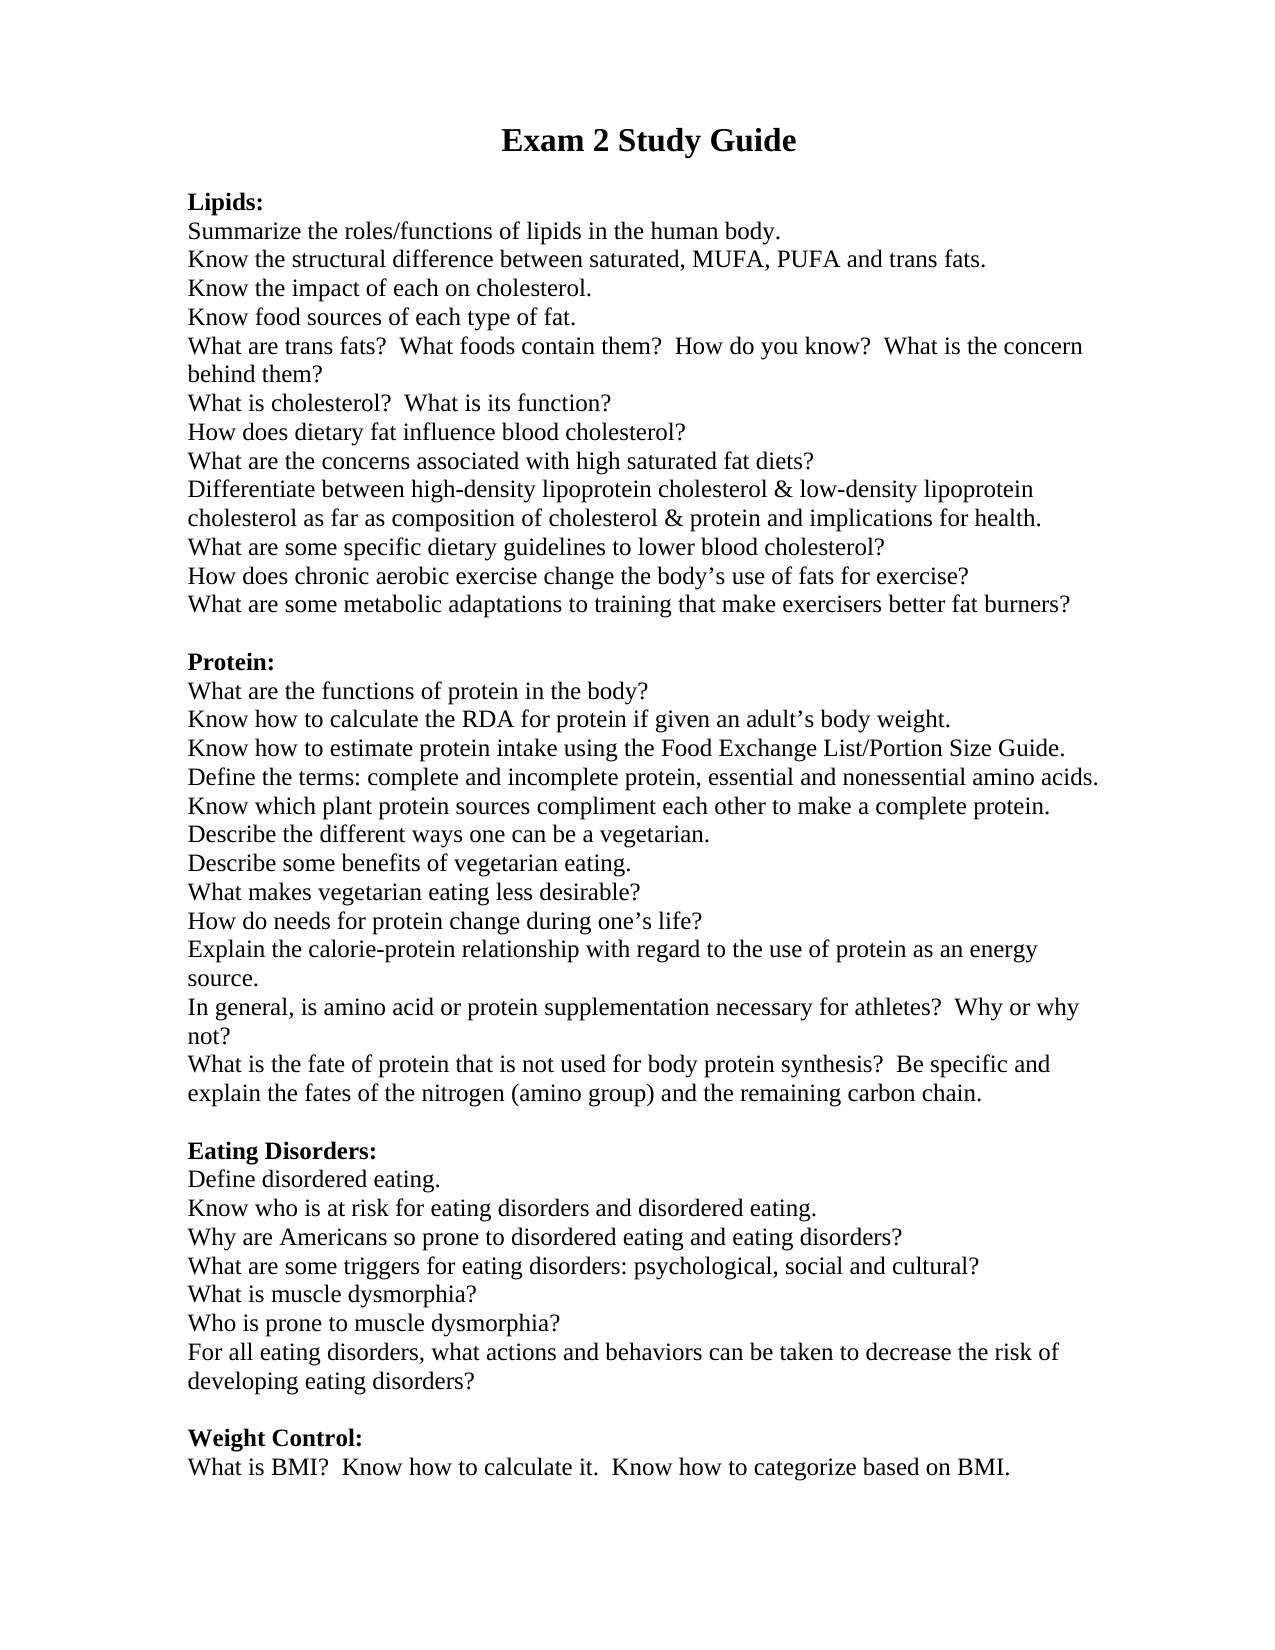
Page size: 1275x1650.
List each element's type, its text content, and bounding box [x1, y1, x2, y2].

text What are some triggers for eating disorders: psychological, social and cultural? [187, 1251, 1110, 1279]
text Know the impact of each on cholesterol. [187, 273, 1110, 302]
text What is muscle dysmorphia? [187, 1279, 1110, 1308]
text What is the fate of protein that is not used for body protein synthesis? Be specific and explain the fates of the nitrogen (amino group) and the remaining carbon chain. [187, 1049, 1110, 1107]
text What are the concerns associated with high saturated fat diets? [187, 446, 1110, 474]
text Differentiate between high-density lipoprotein cholesterol & low-density lipoprotein cholesterol as far as composition of cholesterol & protein and implications for health. [187, 474, 1110, 532]
text Know who is at risk for eating disorders and disordered eating. [187, 1193, 1110, 1222]
text Exam 2 Study Guide [187, 120, 1110, 158]
text What is BMI? Know how to calculate it. Know how to categorize based on BMI. [187, 1452, 1110, 1481]
text Eating Disorders: [187, 1136, 1110, 1164]
text What makes vegetarian eating less desirable? [187, 877, 1110, 906]
text How does dietary fat influence blood cholesterol? [187, 417, 1110, 446]
text Who is prone to muscle dysmorphia? [187, 1308, 1110, 1337]
text Describe some benefits of vegetarian eating. [187, 848, 1110, 877]
text Protein: [187, 647, 1110, 676]
text Know how to calculate the RDA for protein if given an adult’s body weight. [187, 704, 1110, 733]
text Explain the calorie-protein relationship with regard to the use of protein as an energy source. [187, 934, 1110, 992]
text Summarize the roles/functions of lipids in the human body. [187, 216, 1110, 244]
text Why are Americans so prone to disordered eating and eating disorders? [187, 1222, 1110, 1251]
text What are the functions of protein in the body? [187, 676, 1110, 704]
text Know how to estimate protein intake using the Food Exchange List/Portion Size Guide. [187, 733, 1110, 762]
text What are some specific dietary guidelines to lower blood cholesterol? [187, 532, 1110, 561]
text What are trans fats? What foods contain them? How do you know? What is the concern behind them? [187, 331, 1110, 388]
text What are some metabolic adaptations to training that make exercisers better fat burners? [187, 589, 1110, 618]
text Lipids: [187, 187, 1110, 216]
text Know food sources of each type of fat. [187, 302, 1110, 331]
text How does chronic aerobic exercise change the body’s use of fats for exercise? [187, 561, 1110, 589]
text Know which plant protein sources compliment each other to make a complete protein. [187, 791, 1110, 819]
text Define the terms: complete and incomplete protein, essential and nonessential amino acids. [187, 762, 1110, 791]
text What is cholesterol? What is its function? [187, 388, 1110, 417]
text For all eating disorders, what actions and behaviors can be taken to decrease the risk of developing eating disorders? [187, 1337, 1110, 1394]
text How do needs for protein change during one’s life? [187, 906, 1110, 934]
text Define disordered eating. [187, 1164, 1110, 1193]
text Describe the different ways one can be a vegetarian. [187, 819, 1110, 848]
text Weight Control: [187, 1423, 1110, 1452]
text In general, is amino acid or protein supplementation necessary for athletes? Why or why not? [187, 992, 1110, 1049]
text Know the structural difference between saturated, MUFA, PUFA and trans fats. [187, 244, 1110, 273]
